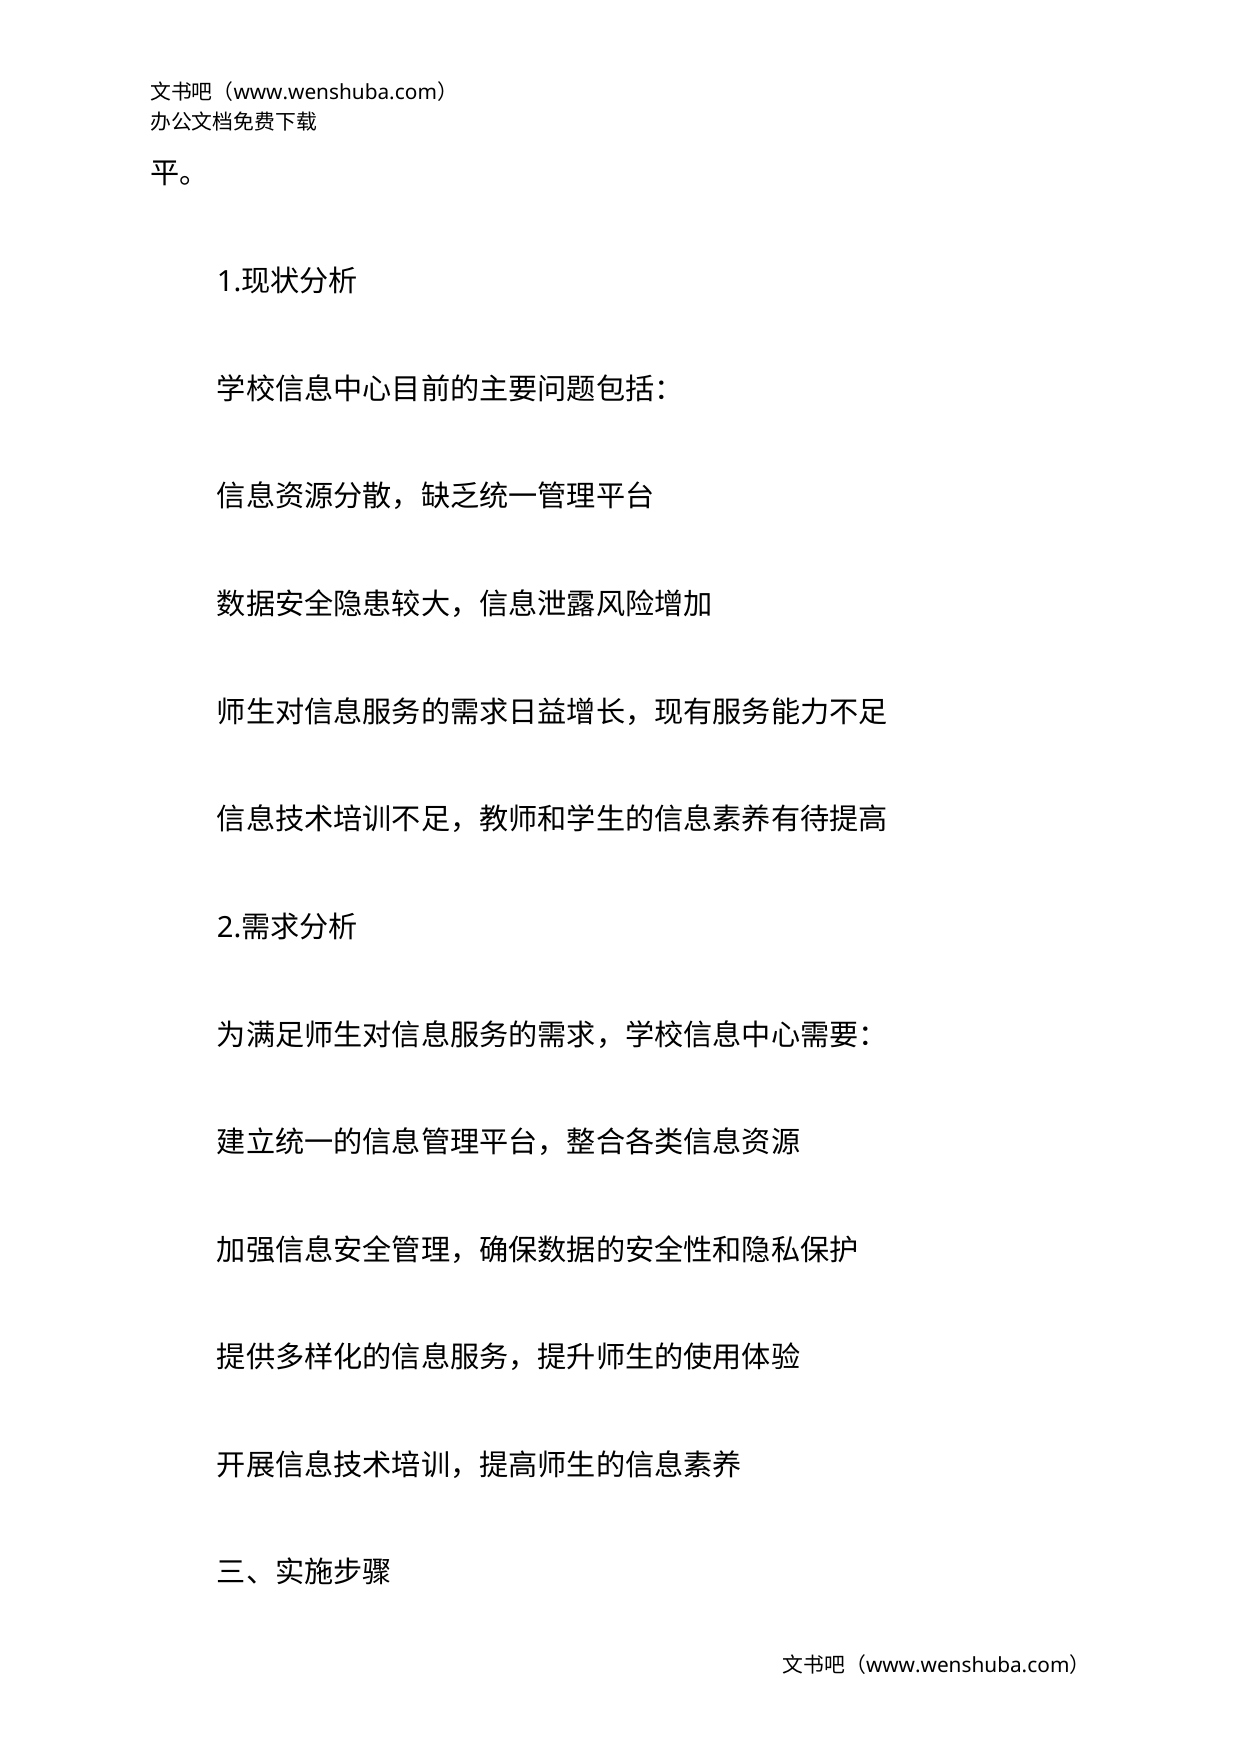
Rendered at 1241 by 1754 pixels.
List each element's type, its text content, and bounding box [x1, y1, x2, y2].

text 1.现状分析 [150, 258, 1090, 300]
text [150, 150, 1090, 192]
text 信息技术培训不足，教师和学生的信息素养有待提高 [150, 796, 1090, 838]
text 师生对信息服务的需求日益增长，现有服务能力不足 [150, 688, 1090, 730]
text 开展信息技术培训，提高师生的信息素养 [150, 1441, 1090, 1484]
text 提供多样化的信息服务，提升师生的使用体验 [150, 1334, 1090, 1376]
text 2.需求分析 [150, 903, 1090, 946]
text 为满足师生对信息服务的需求，学校信息中心需要： [150, 1011, 1090, 1053]
text 学校信息中心目前的主要问题包括： [150, 365, 1090, 408]
text 建立统一的信息管理平台，整合各类信息资源 [150, 1119, 1090, 1161]
text 三、实施步骤 [150, 1549, 1090, 1591]
text 加强信息安全管理，确保数据的安全性和隐私保护 [150, 1226, 1090, 1268]
text 数据安全隐患较大，信息泄露风险增加 [150, 581, 1090, 623]
text 信息资源分散，缺乏统一管理平台 [150, 473, 1090, 515]
